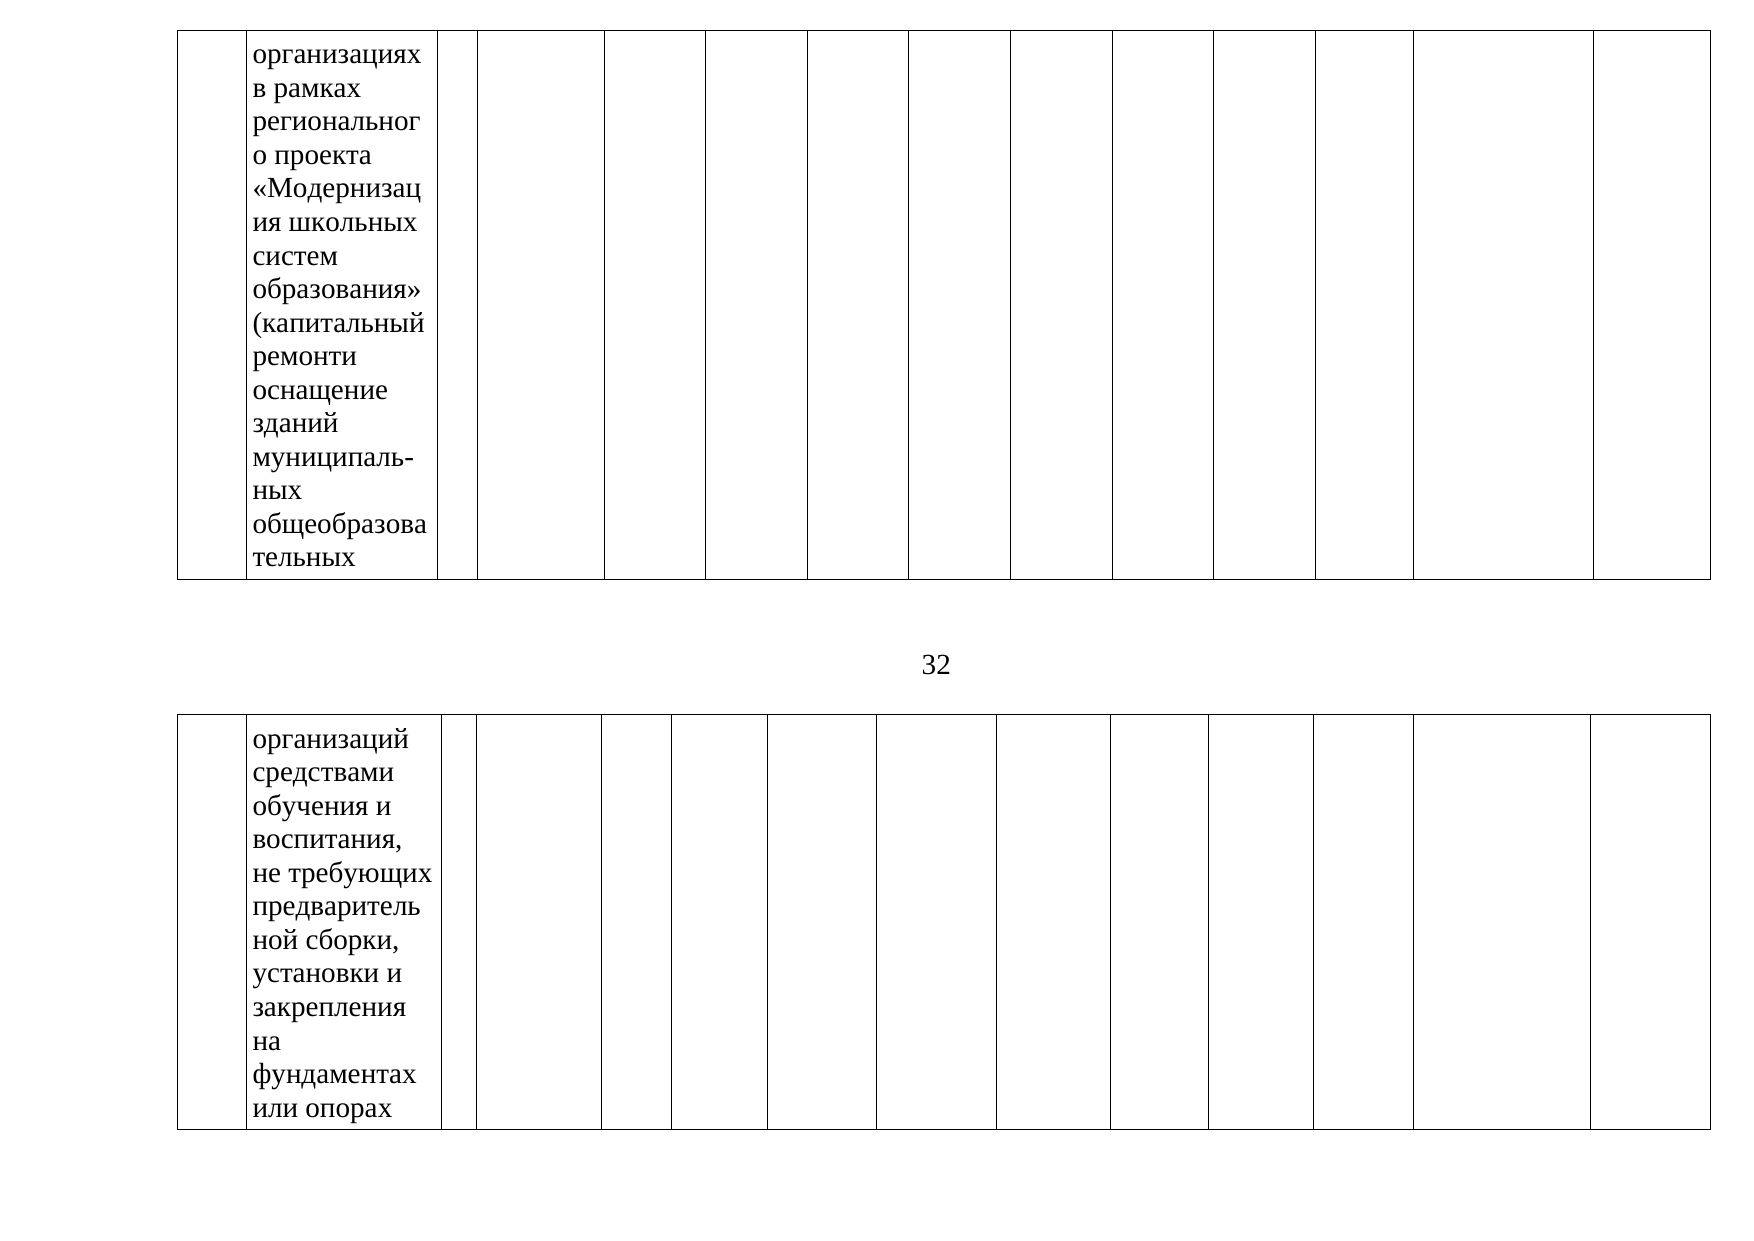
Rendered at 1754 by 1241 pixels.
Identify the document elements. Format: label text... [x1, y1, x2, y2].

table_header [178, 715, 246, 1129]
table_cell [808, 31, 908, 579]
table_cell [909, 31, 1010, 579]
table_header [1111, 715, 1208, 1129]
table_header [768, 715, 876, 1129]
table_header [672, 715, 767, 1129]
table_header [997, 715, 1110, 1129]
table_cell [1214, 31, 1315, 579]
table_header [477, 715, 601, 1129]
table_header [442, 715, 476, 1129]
text 32 [177, 647, 1695, 680]
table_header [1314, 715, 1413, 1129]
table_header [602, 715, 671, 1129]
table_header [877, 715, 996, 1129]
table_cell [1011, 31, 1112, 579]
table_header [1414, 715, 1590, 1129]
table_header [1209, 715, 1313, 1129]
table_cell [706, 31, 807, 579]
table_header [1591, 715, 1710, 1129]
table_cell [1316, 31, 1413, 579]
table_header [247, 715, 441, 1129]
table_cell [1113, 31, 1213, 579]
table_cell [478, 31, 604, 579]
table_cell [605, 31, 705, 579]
